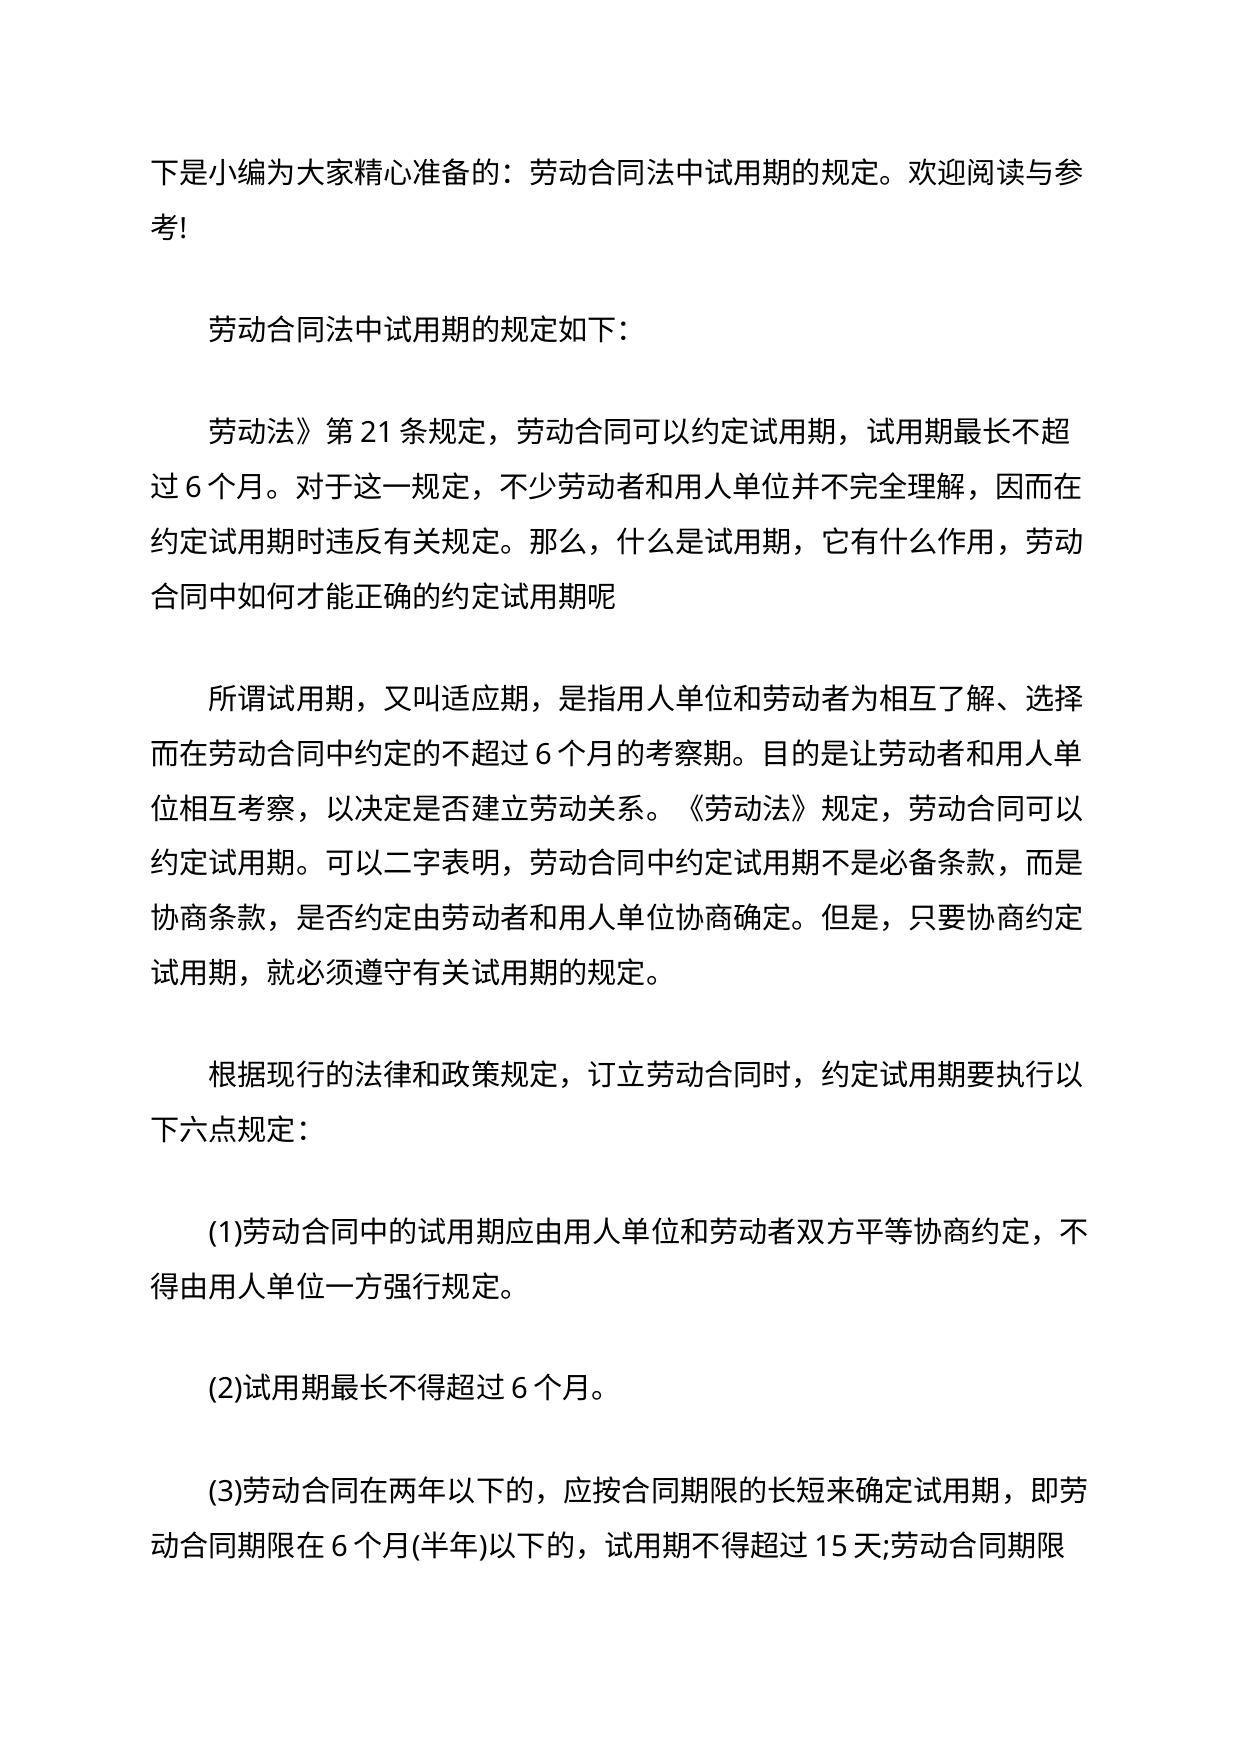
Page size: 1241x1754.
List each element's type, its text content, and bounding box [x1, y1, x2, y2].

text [150, 1467, 1090, 1564]
text 所谓试用期，又叫适应期，是指用人单位和劳动者为相互了解、选择而在劳动合同中约定的不超过6个月的考察期。目的是让劳动者和用人单位相互考察，以决定是否建立劳动关系。《劳动法》规定，劳动合同可以约定试用期。可以二字表明，劳动合同中约定试用期不是必备条款，而是协商条款，是否约定由劳动者和用人单位协商确定。但是，只要协商约定试用期，就必须遵守有关试用期的规定。 [150, 675, 1090, 992]
text (1)劳动合同中的试用期应由用人单位和劳动者双方平等协商约定，不得由用人单位一方强行规定。 [150, 1208, 1090, 1306]
text 根据现行的法律和政策规定，订立劳动合同时，约定试用期要执行以下六点规定： [150, 1052, 1090, 1149]
text 劳动法》第21条规定，劳动合同可以约定试用期，试用期最长不超过6个月。对于这一规定，不少劳动者和用人单位并不完全理解，因而在约定试用期时违反有关规定。那么，什么是试用期，它有什么作用，劳动合同中如何才能正确的约定试用期呢 [150, 409, 1090, 616]
text (2)试用期最长不得超过6个月。 [150, 1365, 1090, 1407]
text 劳动合同法中试用期的规定如下： [150, 307, 1090, 349]
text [150, 150, 1090, 247]
